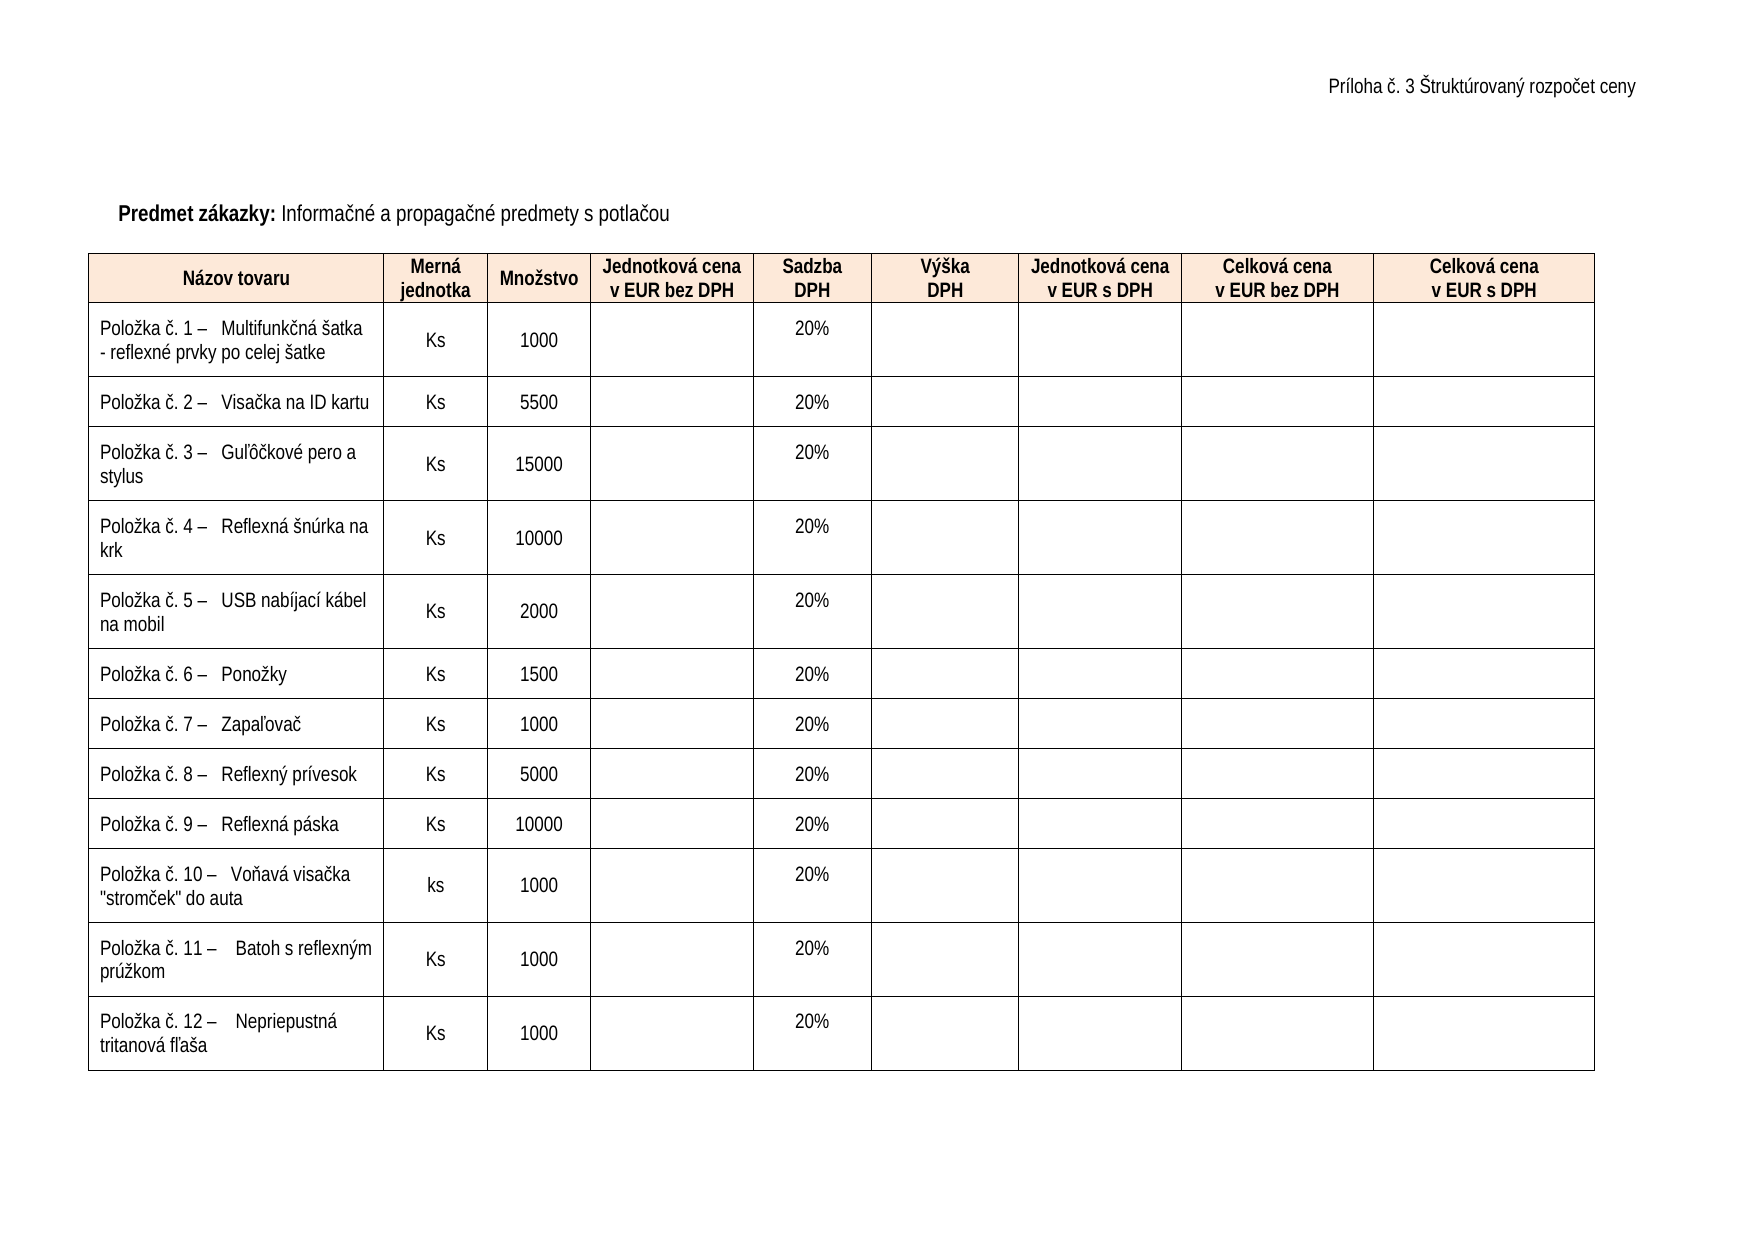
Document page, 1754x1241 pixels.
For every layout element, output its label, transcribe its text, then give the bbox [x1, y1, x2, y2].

table_cell Položka č. 1 – Multifunkčná šatka - reflexné prvky po celej šatke [89, 303, 383, 376]
table_cell [1374, 649, 1594, 698]
table_cell 1000 [488, 997, 590, 1070]
table_cell [591, 749, 753, 798]
table_cell [872, 849, 1018, 922]
table_cell [872, 799, 1018, 848]
text Predmet zákazky: Informačné a propagačné predmety s potlačou [118, 200, 1636, 227]
table_cell 1500 [488, 649, 590, 698]
table_cell [872, 649, 1018, 698]
table_cell 5000 [488, 749, 590, 798]
table_cell [1019, 427, 1181, 500]
table_cell [1182, 649, 1373, 698]
table_header Výška DPH [872, 254, 1018, 302]
table_cell [1019, 575, 1181, 648]
table_cell 2000 [488, 575, 590, 648]
table_cell Položka č. 3 – Guľôčkové pero a stylus [89, 427, 383, 500]
table_cell Ks [384, 575, 487, 648]
table_cell Ks [384, 303, 487, 376]
table_cell [1182, 575, 1373, 648]
table_cell [1182, 303, 1373, 376]
table_cell Ks [384, 699, 487, 748]
table_cell Ks [384, 501, 487, 574]
table_cell [872, 923, 1018, 996]
table_cell [872, 427, 1018, 500]
table_cell [1374, 303, 1594, 376]
table_cell [591, 699, 753, 748]
table_cell [1374, 749, 1594, 798]
table_cell [1182, 749, 1373, 798]
table_cell [1374, 849, 1594, 922]
table_cell Položka č. 12 – Nepriepustná tritanová fľaša [89, 997, 383, 1070]
table_cell [1374, 427, 1594, 500]
table_cell [1374, 799, 1594, 848]
table_cell [1374, 377, 1594, 426]
table_cell Ks [384, 923, 487, 996]
table_cell [872, 699, 1018, 748]
table_cell [872, 377, 1018, 426]
table_cell 1000 [488, 923, 590, 996]
table_cell 20% [754, 649, 871, 698]
table_cell ks [384, 849, 487, 922]
table_cell Ks [384, 649, 487, 698]
table_cell 10000 [488, 799, 590, 848]
table_cell [1374, 923, 1594, 996]
table_cell Ks [384, 997, 487, 1070]
table_cell Položka č. 6 – Ponožky [89, 649, 383, 698]
table_cell [872, 749, 1018, 798]
table_cell [1182, 377, 1373, 426]
table_cell 20% [754, 501, 871, 574]
table_cell 20% [754, 575, 871, 648]
table_cell [1019, 649, 1181, 698]
table_header Celková cena v EUR s DPH [1374, 254, 1594, 302]
table_header Jednotková cena v EUR bez DPH [591, 254, 753, 302]
table_cell [1019, 799, 1181, 848]
table_cell Položka č. 10 – Voňavá visačka "stromček" do auta [89, 849, 383, 922]
table_cell [1019, 699, 1181, 748]
table_cell Ks [384, 377, 487, 426]
table_header Celková cena v EUR bez DPH [1182, 254, 1373, 302]
table_cell 20% [754, 923, 871, 996]
table_cell [591, 849, 753, 922]
table_cell [1182, 427, 1373, 500]
table_cell 5500 [488, 377, 590, 426]
table_cell Položka č. 11 – Batoh s reflexným prúžkom [89, 923, 383, 996]
table_header Merná jednotka [384, 254, 487, 302]
table_cell 15000 [488, 427, 590, 500]
table_cell 20% [754, 303, 871, 376]
table_cell [1374, 997, 1594, 1070]
table_cell [872, 575, 1018, 648]
table_cell 20% [754, 699, 871, 748]
table_cell [1019, 849, 1181, 922]
table_cell [872, 501, 1018, 574]
table_cell [1019, 501, 1181, 574]
table_header Množstvo [488, 254, 590, 302]
table_cell 20% [754, 997, 871, 1070]
table_cell Položka č. 4 – Reflexná šnúrka na krk [89, 501, 383, 574]
table_cell 20% [754, 377, 871, 426]
table_cell [1182, 997, 1373, 1070]
table_cell Položka č. 8 – Reflexný prívesok [89, 749, 383, 798]
table_cell [1374, 501, 1594, 574]
table_cell Položka č. 5 – USB nabíjací kábel na mobil [89, 575, 383, 648]
table_cell [591, 303, 753, 376]
table_header Názov tovaru [89, 254, 383, 302]
table_cell [872, 303, 1018, 376]
table_cell [591, 923, 753, 996]
table_header Jednotková cena v EUR s DPH [1019, 254, 1181, 302]
table_cell 1000 [488, 849, 590, 922]
table_cell [591, 427, 753, 500]
table_cell 20% [754, 799, 871, 848]
table_cell Ks [384, 799, 487, 848]
table_cell [1374, 575, 1594, 648]
table_cell 20% [754, 427, 871, 500]
table_cell [872, 997, 1018, 1070]
table_cell [1182, 501, 1373, 574]
table_cell [1374, 699, 1594, 748]
table_cell [1019, 749, 1181, 798]
table_cell Položka č. 2 – Visačka na ID kartu [89, 377, 383, 426]
table_cell [591, 799, 753, 848]
table_cell [1182, 849, 1373, 922]
table_cell [1019, 303, 1181, 376]
table_cell 1000 [488, 303, 590, 376]
table_cell [1019, 997, 1181, 1070]
table_cell Ks [384, 427, 487, 500]
table_cell 20% [754, 749, 871, 798]
table_cell [591, 649, 753, 698]
table_cell [1182, 799, 1373, 848]
table_header Sadzba DPH [754, 254, 871, 302]
table_cell [1182, 699, 1373, 748]
table_cell [1182, 923, 1373, 996]
table_cell Položka č. 9 – Reflexná páska [89, 799, 383, 848]
table_cell Ks [384, 749, 487, 798]
table_cell [591, 501, 753, 574]
table_cell 1000 [488, 699, 590, 748]
table_cell [1019, 923, 1181, 996]
table_cell 20% [754, 849, 871, 922]
table_cell [1019, 377, 1181, 426]
table_cell Položka č. 7 – Zapaľovač [89, 699, 383, 748]
table_cell [591, 997, 753, 1070]
table_cell [591, 575, 753, 648]
table_cell [591, 377, 753, 426]
table_cell 10000 [488, 501, 590, 574]
